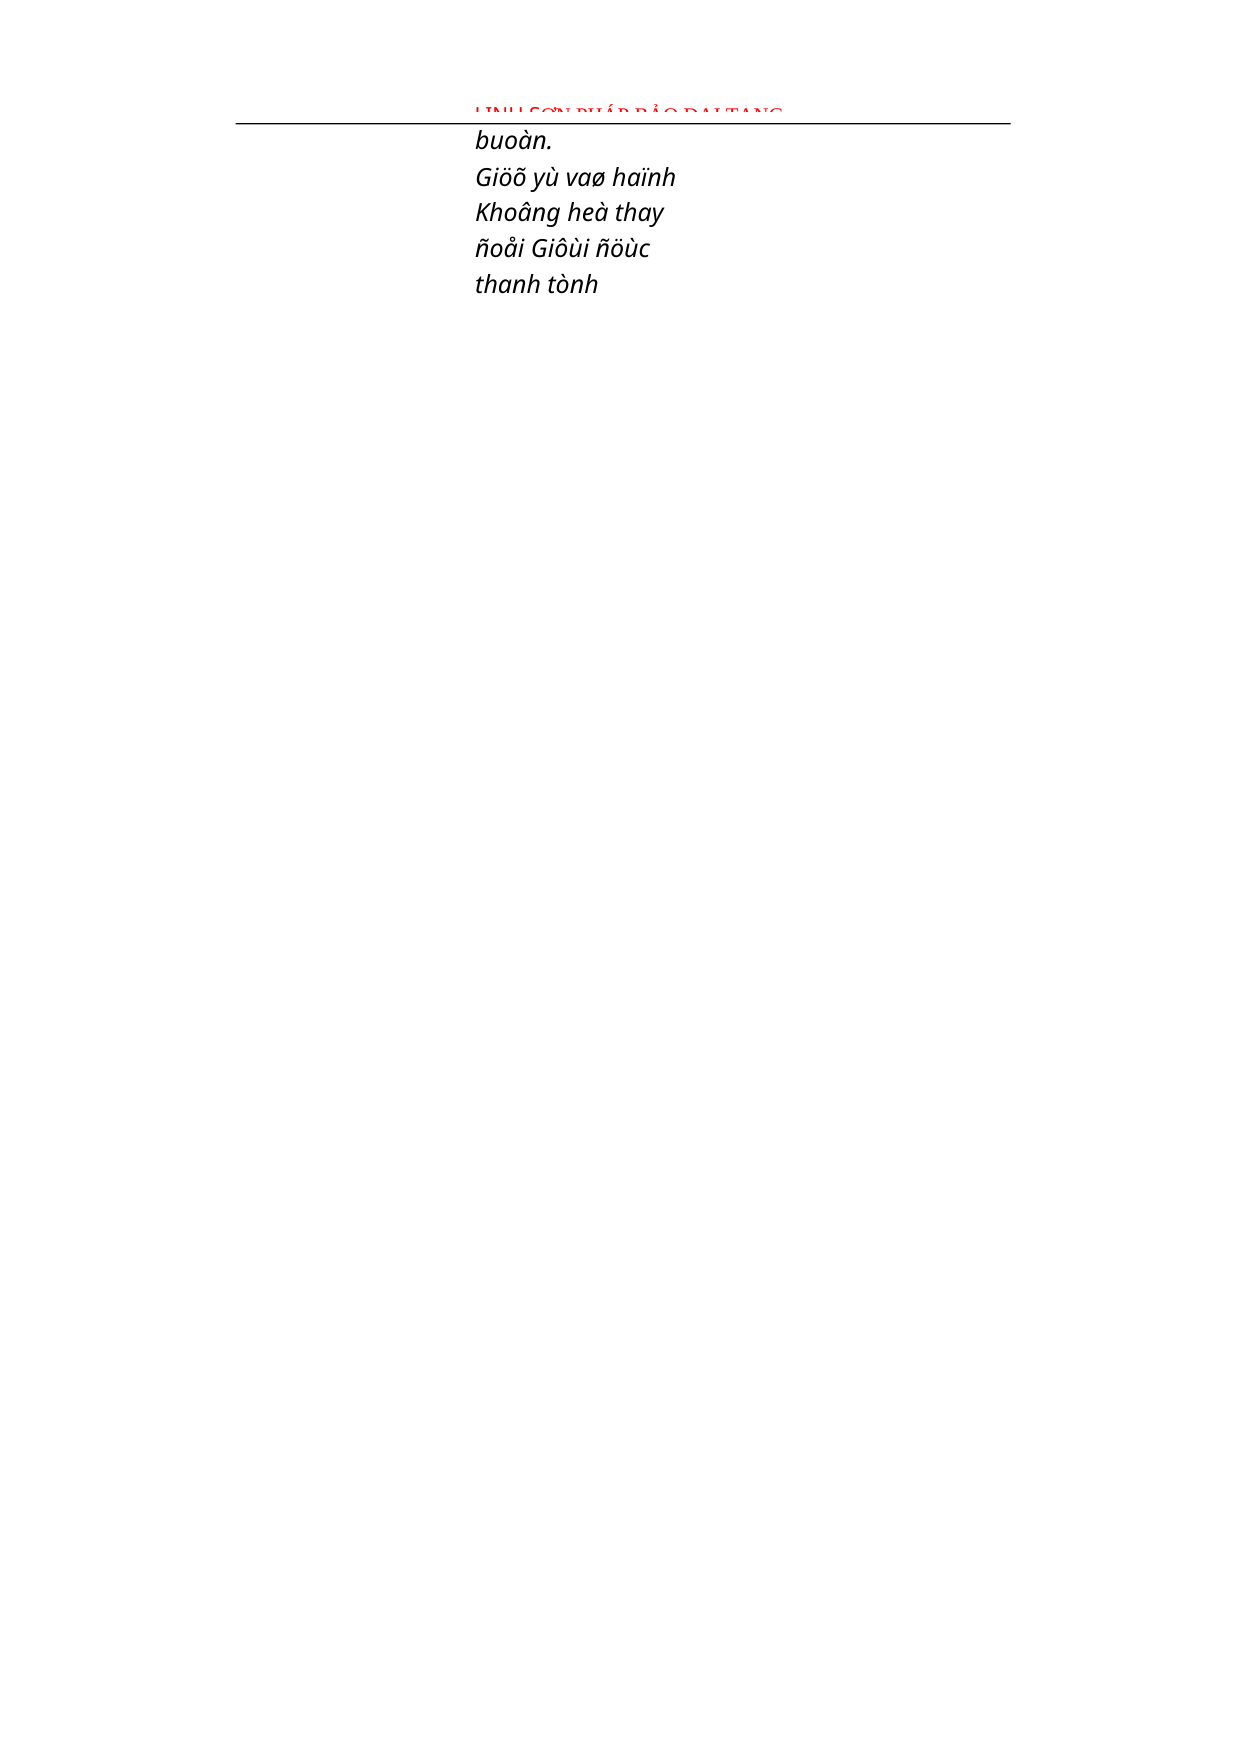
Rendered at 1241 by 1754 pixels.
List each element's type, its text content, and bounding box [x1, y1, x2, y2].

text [475, 123, 717, 157]
text Giöõ yù vaø haïnh Khoâng heà thay ñoåi Giôùi ñöùc thanh tònh [475, 159, 679, 301]
